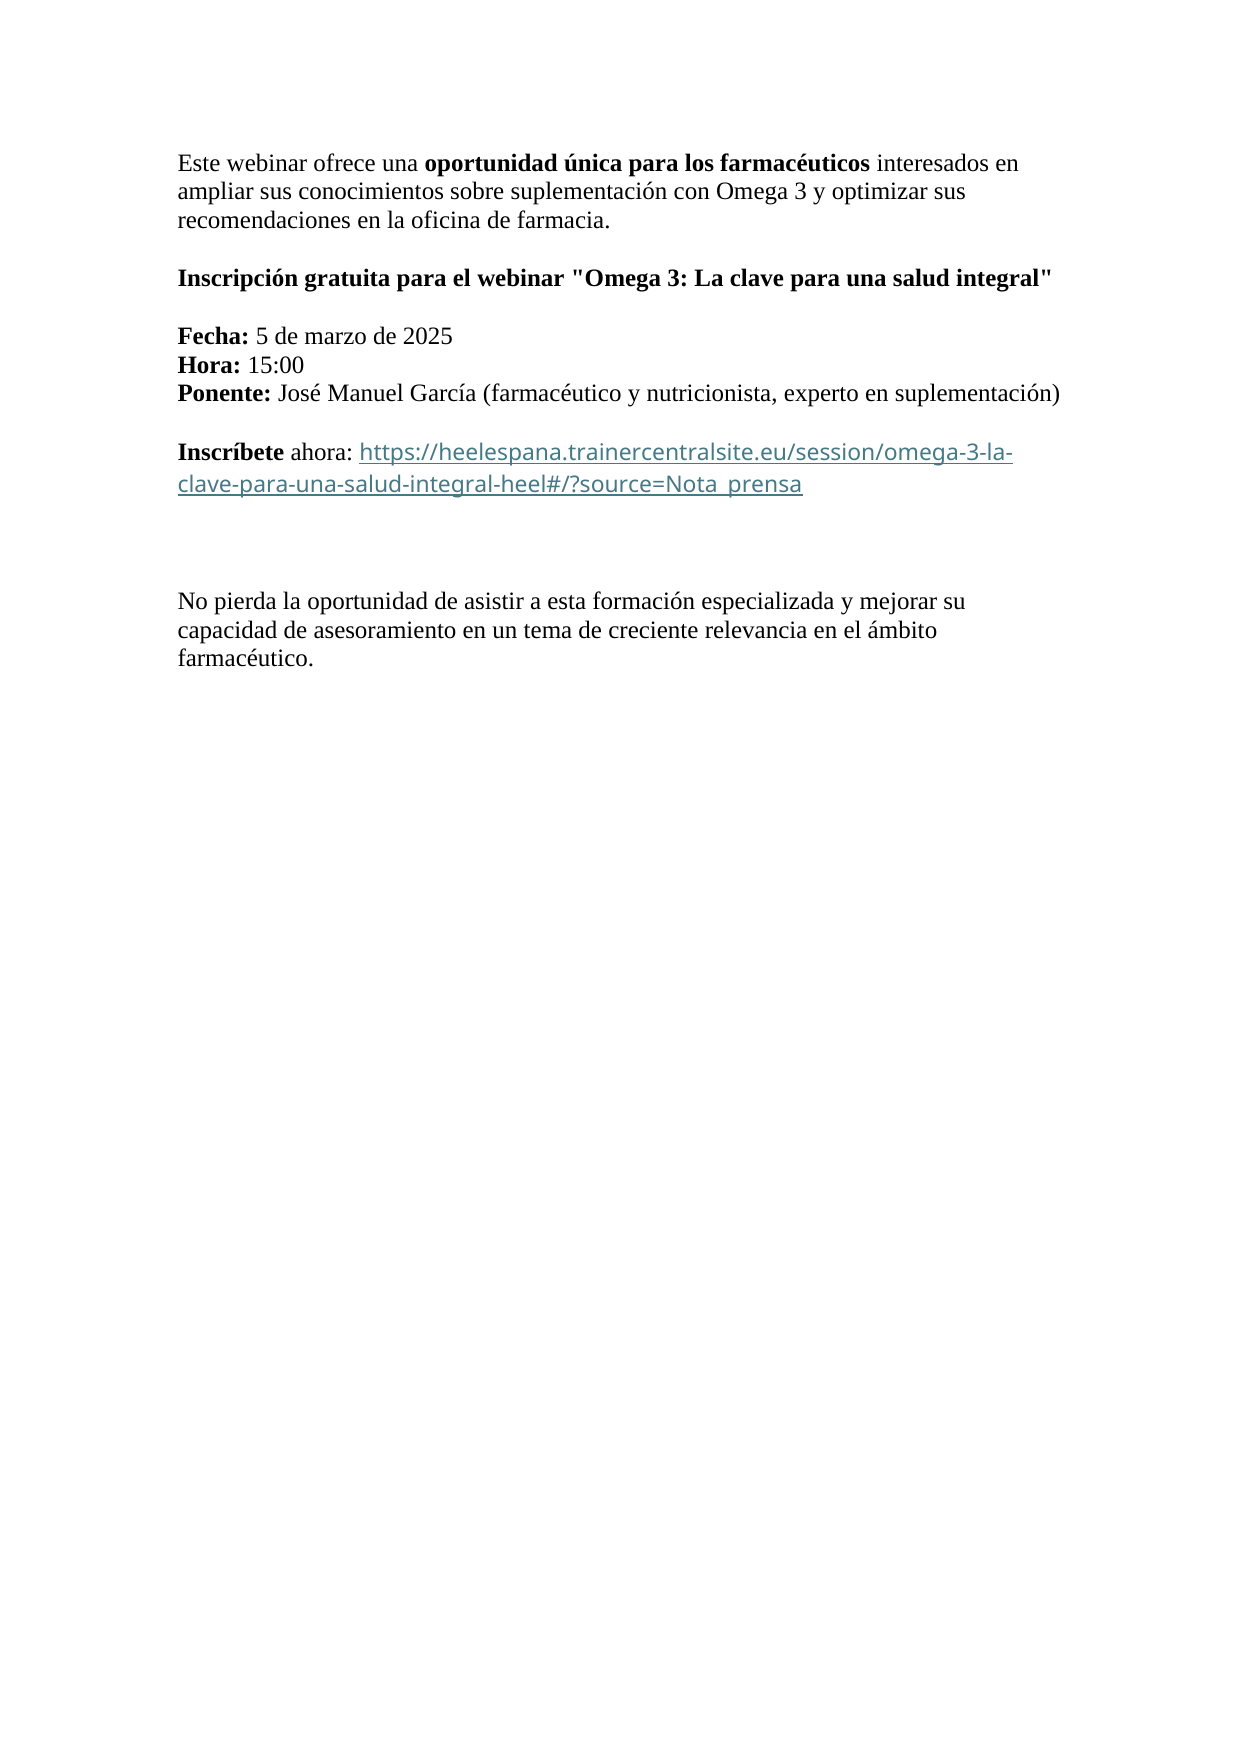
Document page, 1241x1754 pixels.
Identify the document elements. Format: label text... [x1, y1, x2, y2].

text No pierda la oportunidad de asistir a esta formación especializada y mejorar su capacidad de asesoramiento en un tema de creciente relevancia en el ámbito farmacéutico. [177, 586, 1063, 672]
text Este webinar ofrece una oportunidad única para los farmacéuticos interesados en ampliar sus conocimientos sobre suplementación con Omega 3 y optimizar sus recomendaciones en la oficina de farmacia. [177, 148, 1063, 234]
text Inscripción gratuita para el webinar "Omega 3: La clave para una salud integral" [177, 263, 1063, 292]
text Fecha: 5 de marzo de 2025 Hora: 15:00 Ponente: José Manuel García (farmacéutico y nutricionista, experto en suplementación) [177, 321, 1063, 407]
text Inscríbete ahora: https://heelespana.trainercentralsite.eu/session/omega-3-la-clave-para-una-salud-integral-heel#/?source=Nota_prensa [177, 436, 1063, 499]
